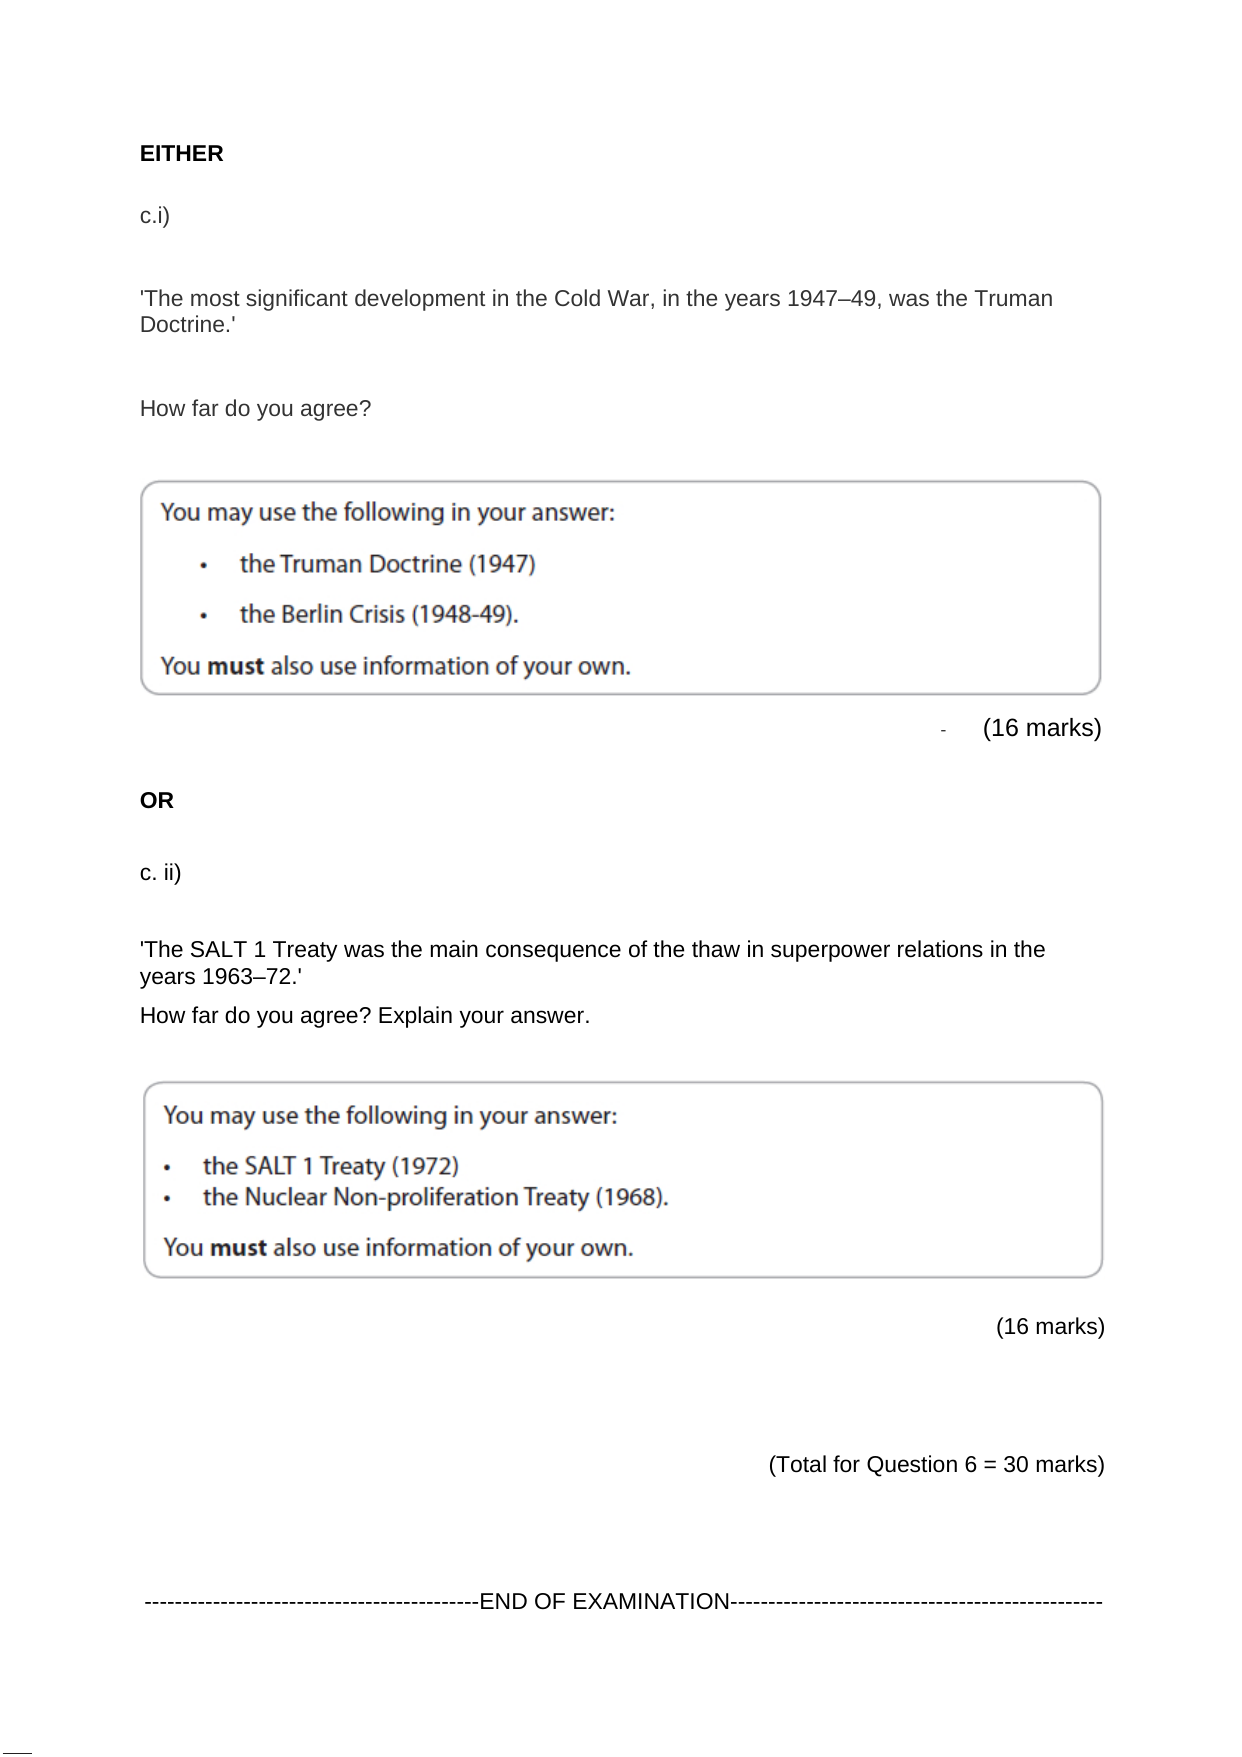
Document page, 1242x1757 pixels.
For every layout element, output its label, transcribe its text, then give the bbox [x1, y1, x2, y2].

text (Total for Question 6 = 30 marks) [139, 1451, 1105, 1477]
text c. ii) [139, 859, 1102, 885]
list (16 marks) [214, 712, 1102, 741]
text 'The SALT 1 Treaty was the main consequence of the thaw in superpower relations in the years 1963–72.' [139, 936, 1102, 989]
picture [139, 478, 1103, 697]
text How far do you agree? [139, 395, 1102, 422]
text OR [139, 787, 1105, 813]
text 'The most significant development in the Cold War, in the years 1947–49, was the Truman Doctrine.' [139, 285, 1102, 338]
text EITHER [139, 139, 1105, 166]
text How far do you agree? Explain your answer. [139, 1002, 1102, 1028]
text --------------------------------------------END OF EXAMINATION------------------------------------------------- [139, 1588, 1105, 1615]
picture [142, 1079, 1106, 1280]
text c.i) [139, 202, 1102, 228]
